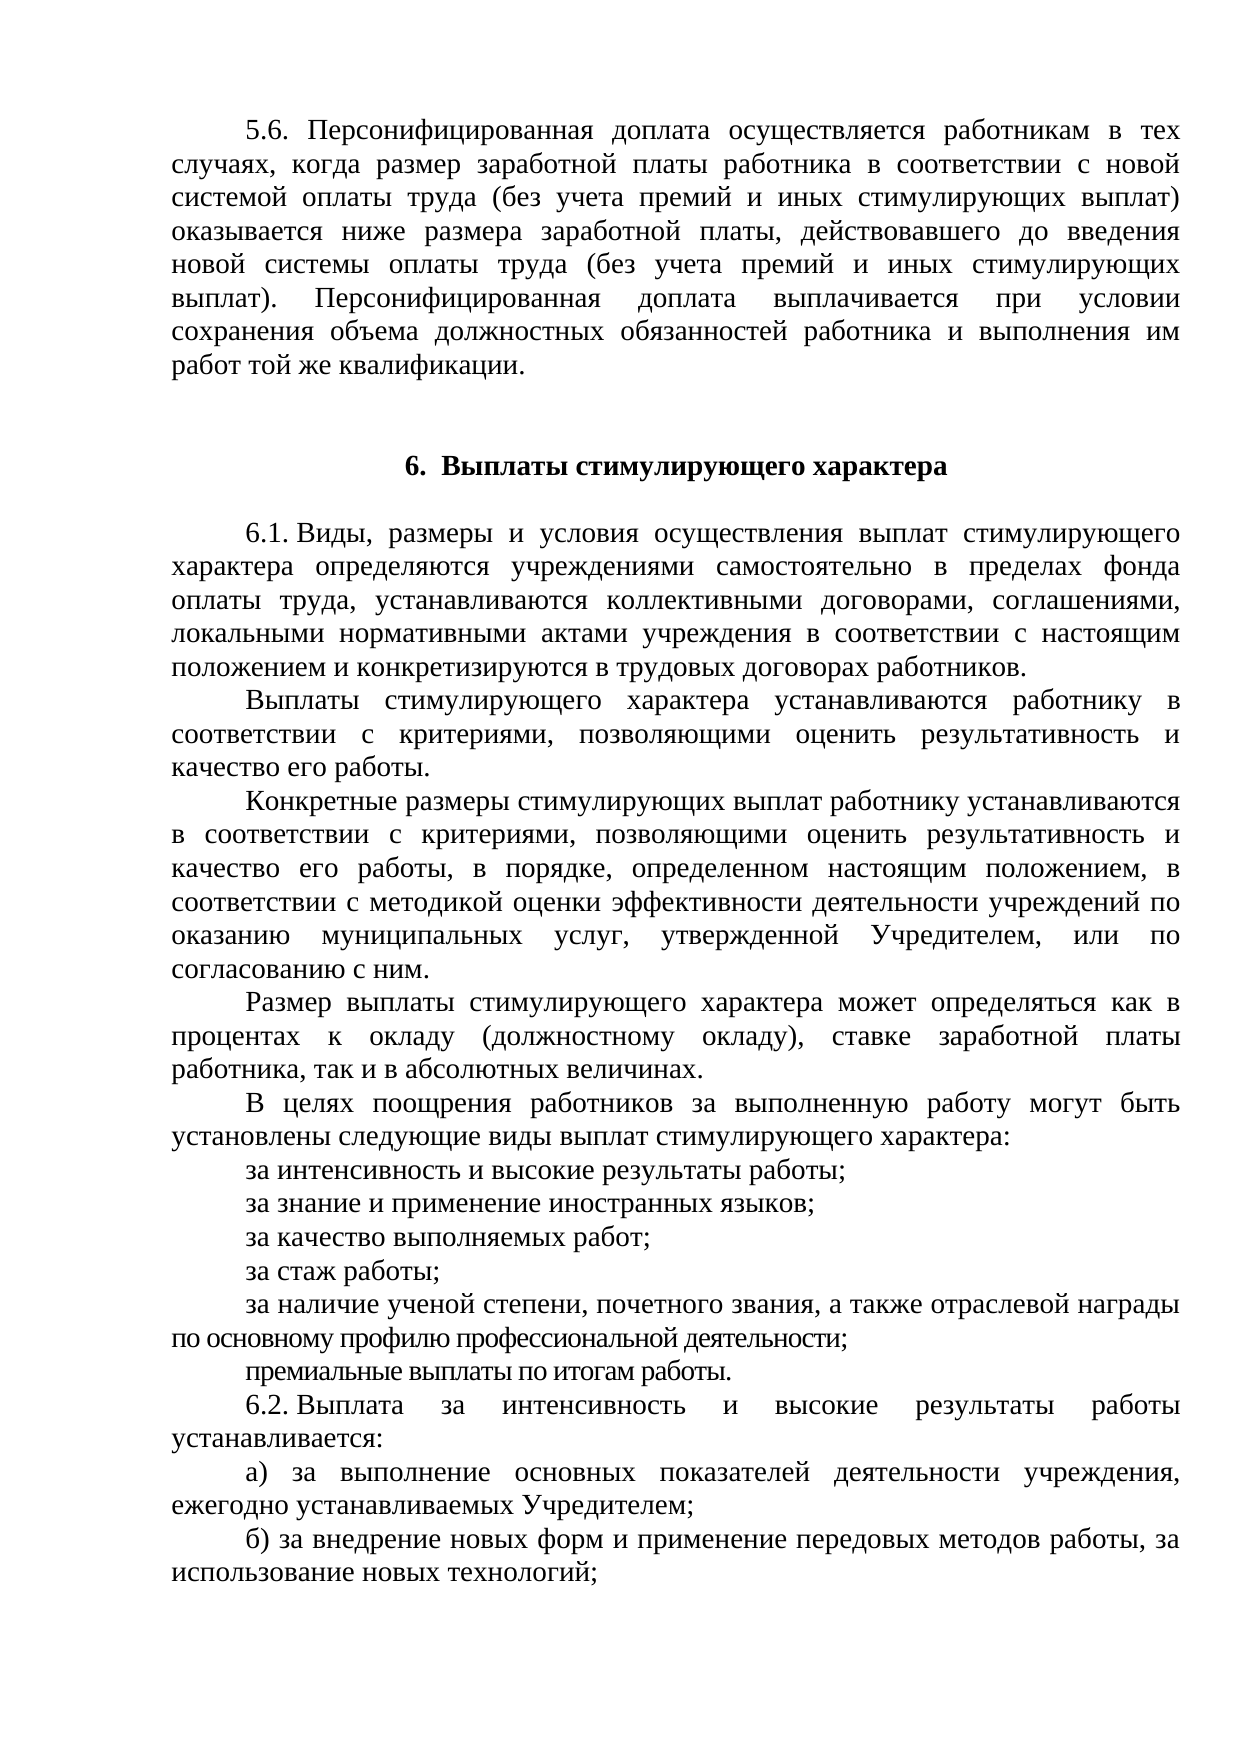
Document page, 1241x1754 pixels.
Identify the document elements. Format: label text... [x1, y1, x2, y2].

text 6. Выплаты стимулирующего характера [171, 448, 1181, 481]
text за интенсивность и высокие результаты работы; [171, 1152, 1181, 1186]
text 6.1. Виды, размеры и условия осуществления выплат стимулирующего характера определяются учреждениями самостоятельно в пределах фонда оплаты труда, устанавливаются коллективными договорами, соглашениями, локальными нормативными актами учреждения в соответствии с настоящим положением и конкретизируются в трудовых договорах работников. [171, 515, 1181, 682]
text Конкретные размеры стимулирующих выплат работнику устанавливаются в соответствии с критериями, позволяющими оценить результативность и качество его работы, в порядке, определенном настоящим положением, в соответствии с методикой оценки эффективности деятельности учреждений по оказанию муниципальных услуг, утвержденной Учредителем, или по согласованию с ним. [171, 783, 1181, 984]
text за наличие ученой степени, почетного звания, а также отраслевой награды по основному профилю профессиональной деятельности; [171, 1286, 1181, 1353]
text за стаж работы; [171, 1253, 1181, 1286]
text Выплаты стимулирующего характера устанавливаются работнику в соответствии с критериями, позволяющими оценить результативность и качество его работы. [171, 682, 1181, 783]
text В целях поощрения работников за выполненную работу могут быть установлены следующие виды выплат стимулирующего характера: [171, 1085, 1181, 1152]
text а) за выполнение основных показателей деятельности учреждения, ежегодно устанавливаемых Учредителем; [171, 1454, 1181, 1521]
text 6.2. Выплата за интенсивность и высокие результаты работы устанавливается: [171, 1387, 1181, 1454]
text Размер выплаты стимулирующего характера может определяться как в процентах к окладу (должностному окладу), ставке заработной платы работника, так и в абсолютных величинах. [171, 984, 1181, 1085]
text 5.6. Персонифицированная доплата осуществляется работникам в тех случаях, когда размер заработной платы работника в соответствии с новой системой оплаты труда (без учета премий и иных стимулирующих выплат) оказывается ниже размера заработной платы, действовавшего до введения новой системы оплаты труда (без учета премий и иных стимулирующих выплат). Персонифицированная доплата выплачивается при условии сохранения объема должностных обязанностей работника и выполнения им работ той же квалификации. [171, 112, 1181, 381]
text премиальные выплаты по итогам работы. [171, 1353, 1181, 1387]
text за знание и применение иностранных языков; [171, 1186, 1181, 1219]
text б) за внедрение новых форм и применение передовых методов работы, за использование новых технологий; [171, 1521, 1181, 1588]
text за качество выполняемых работ; [171, 1219, 1181, 1253]
